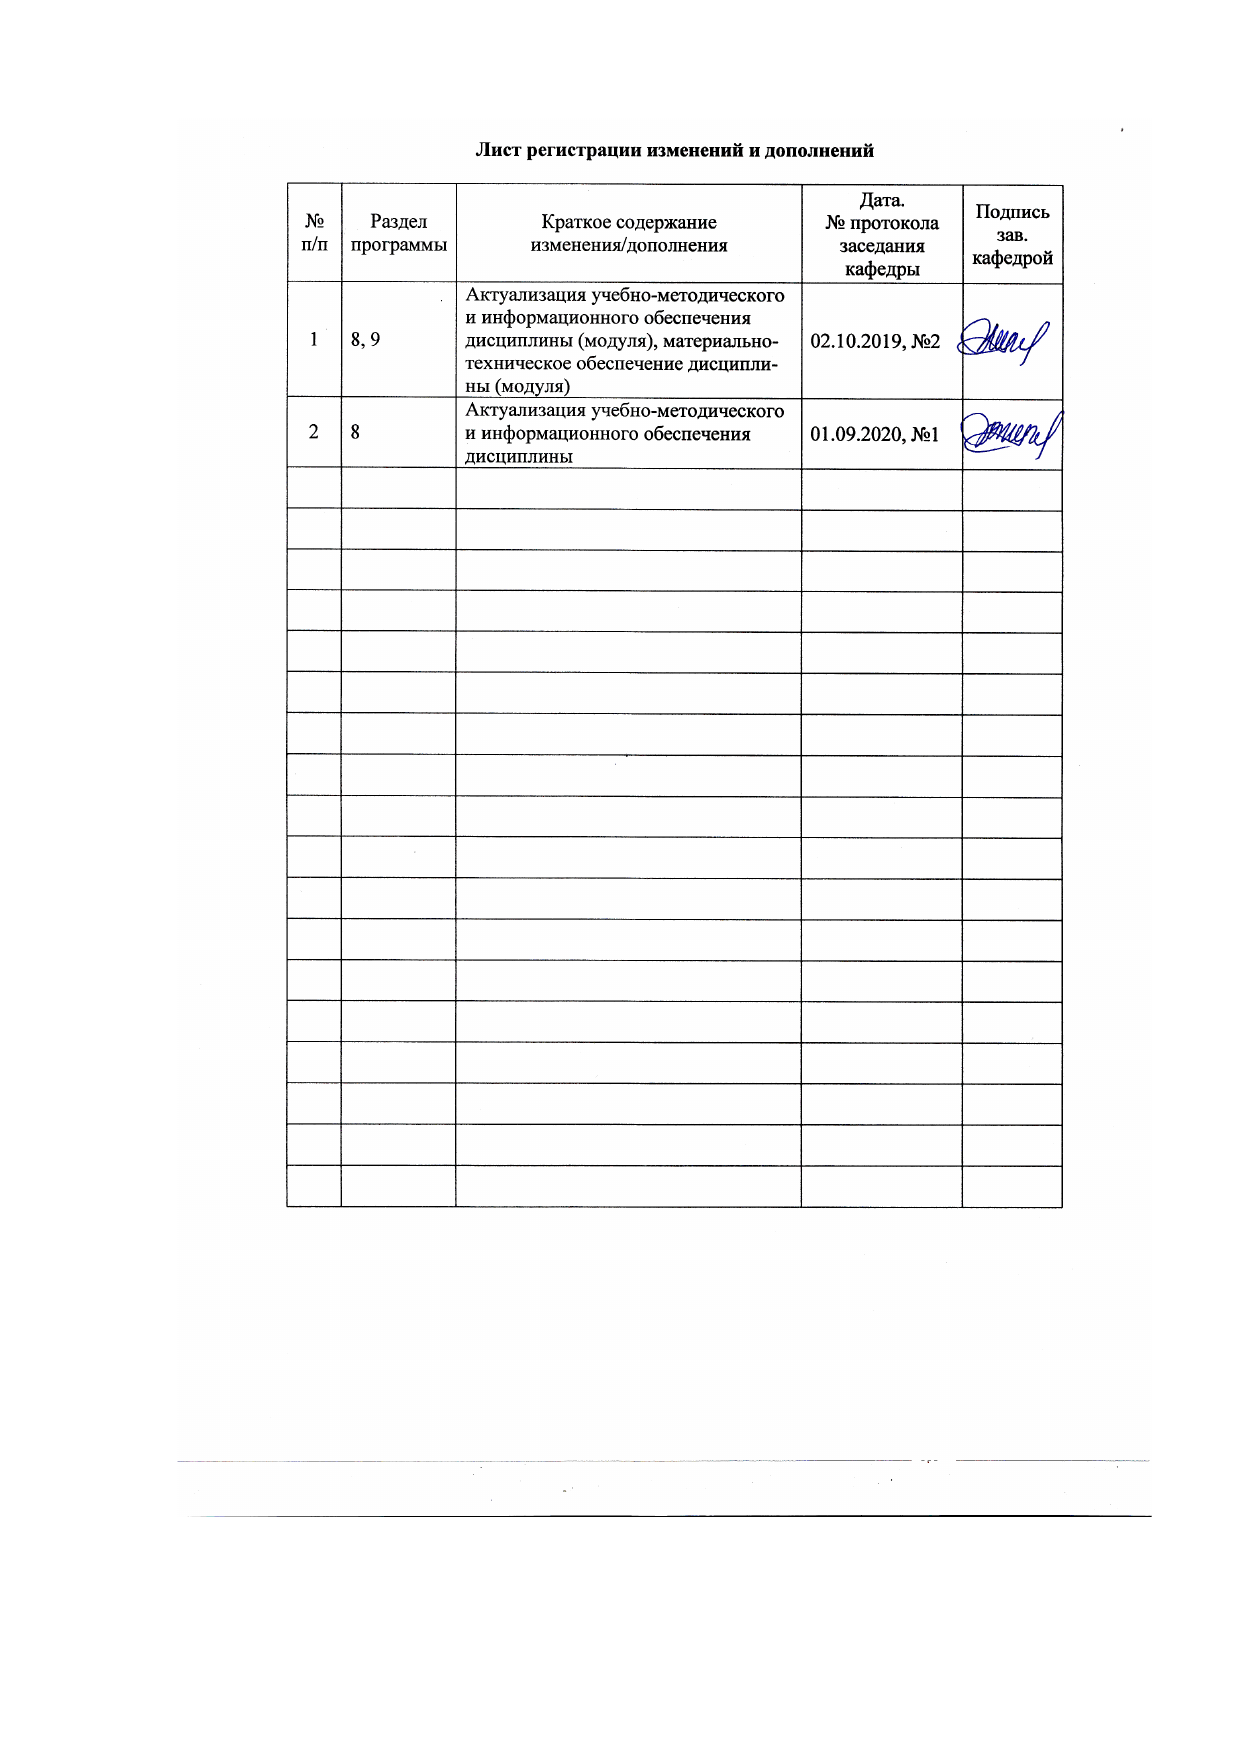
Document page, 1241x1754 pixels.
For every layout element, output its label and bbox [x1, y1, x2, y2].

picture [177, 118, 1152, 1517]
